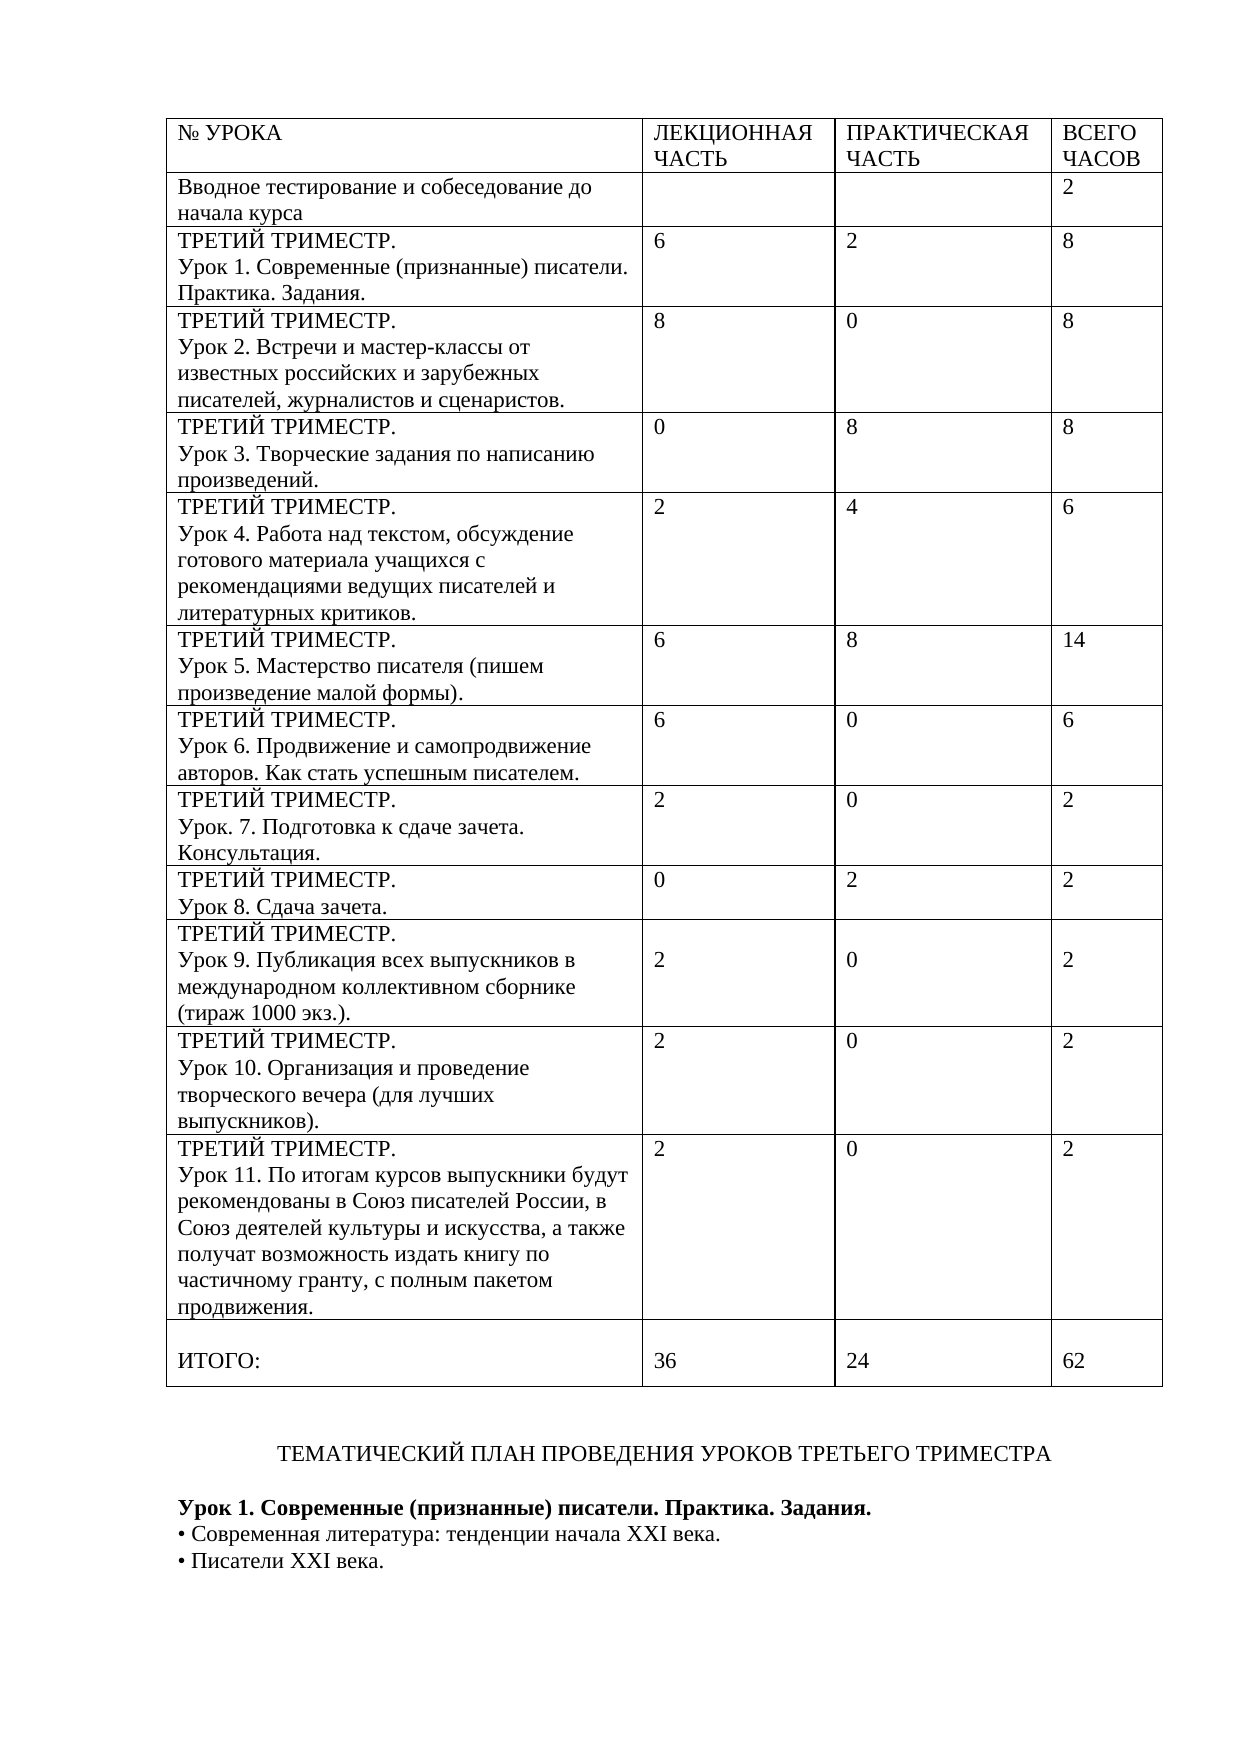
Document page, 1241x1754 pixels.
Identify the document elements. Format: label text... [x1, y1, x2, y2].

table_cell 2 [643, 493, 834, 625]
table_cell 6 [1052, 493, 1162, 625]
text • Писатели XXI века. [177, 1547, 1152, 1573]
table_cell 2 [643, 1135, 834, 1319]
table_cell ТРЕТИЙ ТРИМЕСТР. Урок 11. По итогам курсов выпускники будут рекомендованы в Союз писателей России, в Союз деятелей культуры и искусства, а также получат возможность издать книгу по частичному гранту, с полным пакетом продвижения. [167, 1135, 642, 1319]
table_cell 0 [643, 866, 834, 919]
table_cell 14 [1052, 626, 1162, 705]
table_cell 8 [836, 626, 1051, 705]
table_cell 8 [1052, 227, 1162, 306]
table_cell 2 [1052, 1027, 1162, 1134]
table_cell ТРЕТИЙ ТРИМЕСТР. Урок 10. Организация и проведение творческого вечера (для лучших выпускников). [167, 1027, 642, 1134]
table_cell ТРЕТИЙ ТРИМЕСТР. Урок. 7. Подготовка к сдаче зачета. Консультация. [167, 786, 642, 865]
table_cell ТРЕТИЙ ТРИМЕСТР. Урок 4. Работа над текстом, обсуждение готового материала учащихся с рекомендациями ведущих писателей и литературных критиков. [167, 493, 642, 625]
table_cell 0 [836, 920, 1051, 1026]
table_cell 0 [836, 307, 1051, 412]
table_cell [643, 173, 834, 226]
table_header № УРОКА [167, 119, 642, 172]
table_cell 8 [1052, 413, 1162, 492]
table_cell ТРЕТИЙ ТРИМЕСТР. Урок 8. Сдача зачета. [167, 866, 642, 919]
table_header ЛЕКЦИОННАЯ ЧАСТЬ [643, 119, 834, 172]
table_cell 0 [836, 1135, 1051, 1319]
text Урок 1. Современные (признанные) писатели. Практика. Задания. [177, 1494, 1152, 1520]
text ТЕМАТИЧЕСКИЙ ПЛАН ПРОВЕДЕНИЯ УРОКОВ ТРЕТЬЕГО ТРИМЕСТРА [177, 1439, 1152, 1466]
table_cell 24 [836, 1320, 1051, 1386]
table_cell 4 [836, 493, 1051, 625]
table_cell 2 [643, 920, 834, 1026]
table_cell ИТОГО: [167, 1320, 642, 1386]
table_cell 6 [643, 706, 834, 785]
table_cell ТРЕТИЙ ТРИМЕСТР. Урок 6. Продвижение и самопродвижение авторов. Как стать успешным писателем. [167, 706, 642, 785]
table_cell ТРЕТИЙ ТРИМЕСТР. Урок 2. Встречи и мастер-классы от известных российских и зарубежных писателей, журналистов и сценаристов. [167, 307, 642, 412]
table_cell 0 [836, 1027, 1051, 1134]
text • Современная литература: тенденции начала XXI века. [177, 1520, 1152, 1547]
table_cell 2 [836, 866, 1051, 919]
table_cell ТРЕТИЙ ТРИМЕСТР. Урок 3. Творческие задания по написанию произведений. [167, 413, 642, 492]
table_cell 2 [643, 1027, 834, 1134]
table_cell 6 [1052, 706, 1162, 785]
table_cell 0 [643, 413, 834, 492]
table_cell 2 [1052, 173, 1162, 226]
table_cell 0 [836, 706, 1051, 785]
table_cell 6 [643, 227, 834, 306]
table_cell 2 [1052, 1135, 1162, 1319]
table_cell [836, 173, 1051, 226]
table_cell 62 [1052, 1320, 1162, 1386]
table_header ПРАКТИЧЕСКАЯ ЧАСТЬ [836, 119, 1051, 172]
table_header ВСЕГО ЧАСОВ [1052, 119, 1162, 172]
table_cell 36 [643, 1320, 834, 1386]
table_cell 8 [643, 307, 834, 412]
table_cell 2 [643, 786, 834, 865]
table_cell 2 [1052, 920, 1162, 1026]
table_cell ТРЕТИЙ ТРИМЕСТР. Урок 5. Мастерство писателя (пишем произведение малой формы). [167, 626, 642, 705]
table_cell ТРЕТИЙ ТРИМЕСТР. Урок 9. Публикация всех выпускников в международном коллективном сборнике (тираж 1000 экз.). [167, 920, 642, 1026]
table_cell 2 [1052, 786, 1162, 865]
table_cell 8 [836, 413, 1051, 492]
table_cell Вводное тестирование и собеседование до начала курса [167, 173, 642, 226]
table_cell ТРЕТИЙ ТРИМЕСТР. Урок 1. Современные (признанные) писатели. Практика. Задания. [167, 227, 642, 306]
table_cell 2 [836, 227, 1051, 306]
table_cell 0 [836, 786, 1051, 865]
table_cell 8 [1052, 307, 1162, 412]
table_cell 6 [643, 626, 834, 705]
table_cell 2 [1052, 866, 1162, 919]
